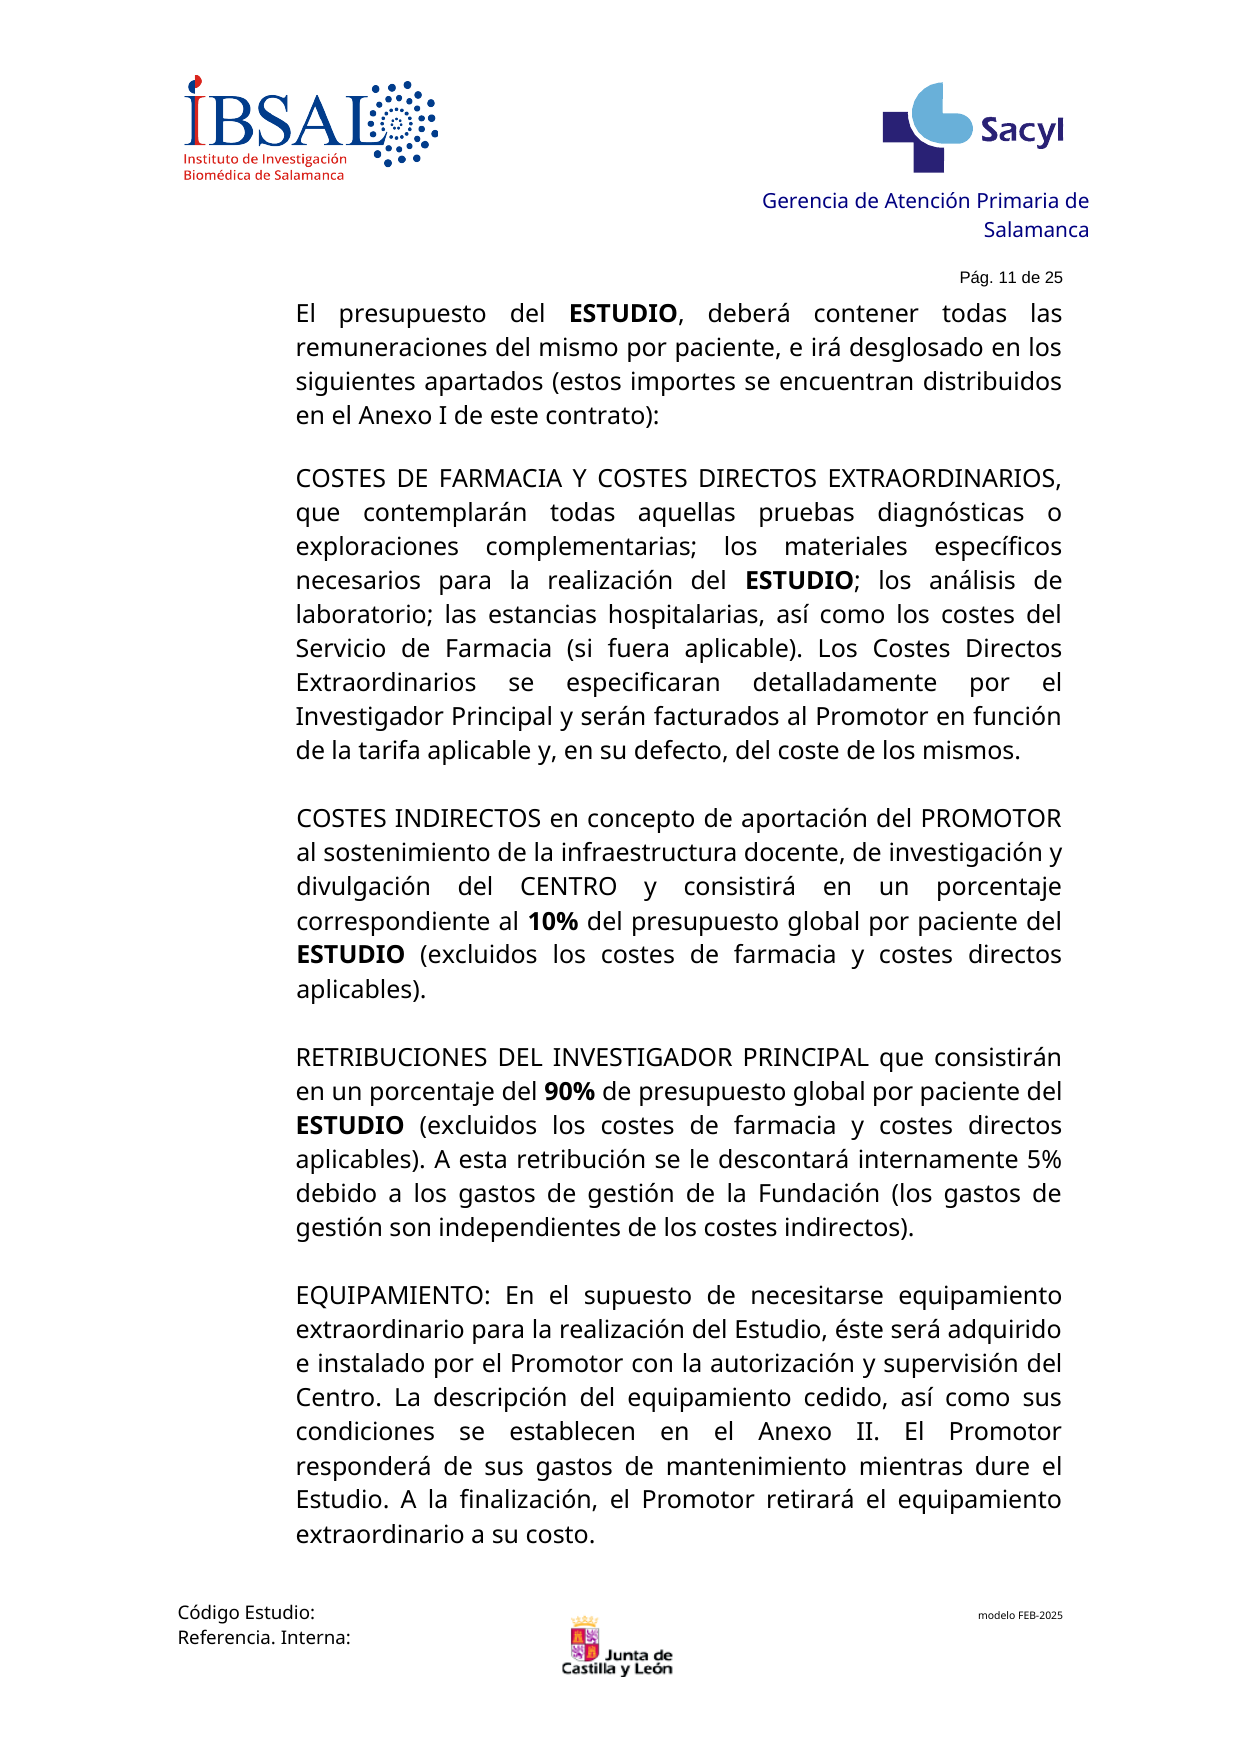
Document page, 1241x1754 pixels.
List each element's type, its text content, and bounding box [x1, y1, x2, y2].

text COSTES INDIRECTOS en concepto de aportación del PROMOTOR al sostenimiento de la infraestructura docente, de investigación y divulgación del CENTRO y consistirá en un porcentaje correspondiente al 10% del presupuesto global por paciente del ESTUDIO (excluidos los costes de farmacia y costes directos aplicables). [296, 801, 1063, 1005]
text RETRIBUCIONES DEL INVESTIGADOR PRINCIPAL que consistirán en un porcentaje del 90% de presupuesto global por paciente del ESTUDIO (excluidos los costes de farmacia y costes directos aplicables). A esta retribución se le descontará internamente 5% debido a los gastos de gestión de la Fundación (los gastos de gestión son independientes de los costes indirectos). [295, 1039, 1063, 1244]
text EQUIPAMIENTO: En el supuesto de necesitarse equipamiento extraordinario para la realización del Estudio, éste será adquirido e instalado por el Promotor con la autorización y supervisión del Centro. La descripción del equipamiento cedido, así como sus condiciones se establecen en el Anexo II. El Promotor responderá de sus gastos de mantenimiento mientras dure el Estudio. A la finalización, el Promotor retirará el equipamiento extraordinario a su costo. [295, 1278, 1063, 1550]
text El presupuesto del ESTUDIO, deberá contener todas las remuneraciones del mismo por paciente, e irá desglosado en los siguientes apartados (estos importes se encuentran distribuidos en el Anexo I de este contrato): [177, 295, 1063, 432]
picture [184, 75, 438, 180]
text COSTES DE FARMACIA Y COSTES DIRECTOS EXTRAORDINARIOS, que contemplarán todas aquellas pruebas diagnósticas o exploraciones complementarias; los materiales específicos necesarios para la realización del ESTUDIO; los análisis de laboratorio; las estancias hospitalarias, así como los costes del Servicio de Farmacia (si fuera aplicable). Los Costes Directos Extraordinarios se especificaran detalladamente por el Investigador Principal y serán facturados al Promotor en función de la tarifa aplicable y, en su defecto, del coste de los mismos. [295, 460, 1063, 767]
picture [548, 1609, 692, 1677]
